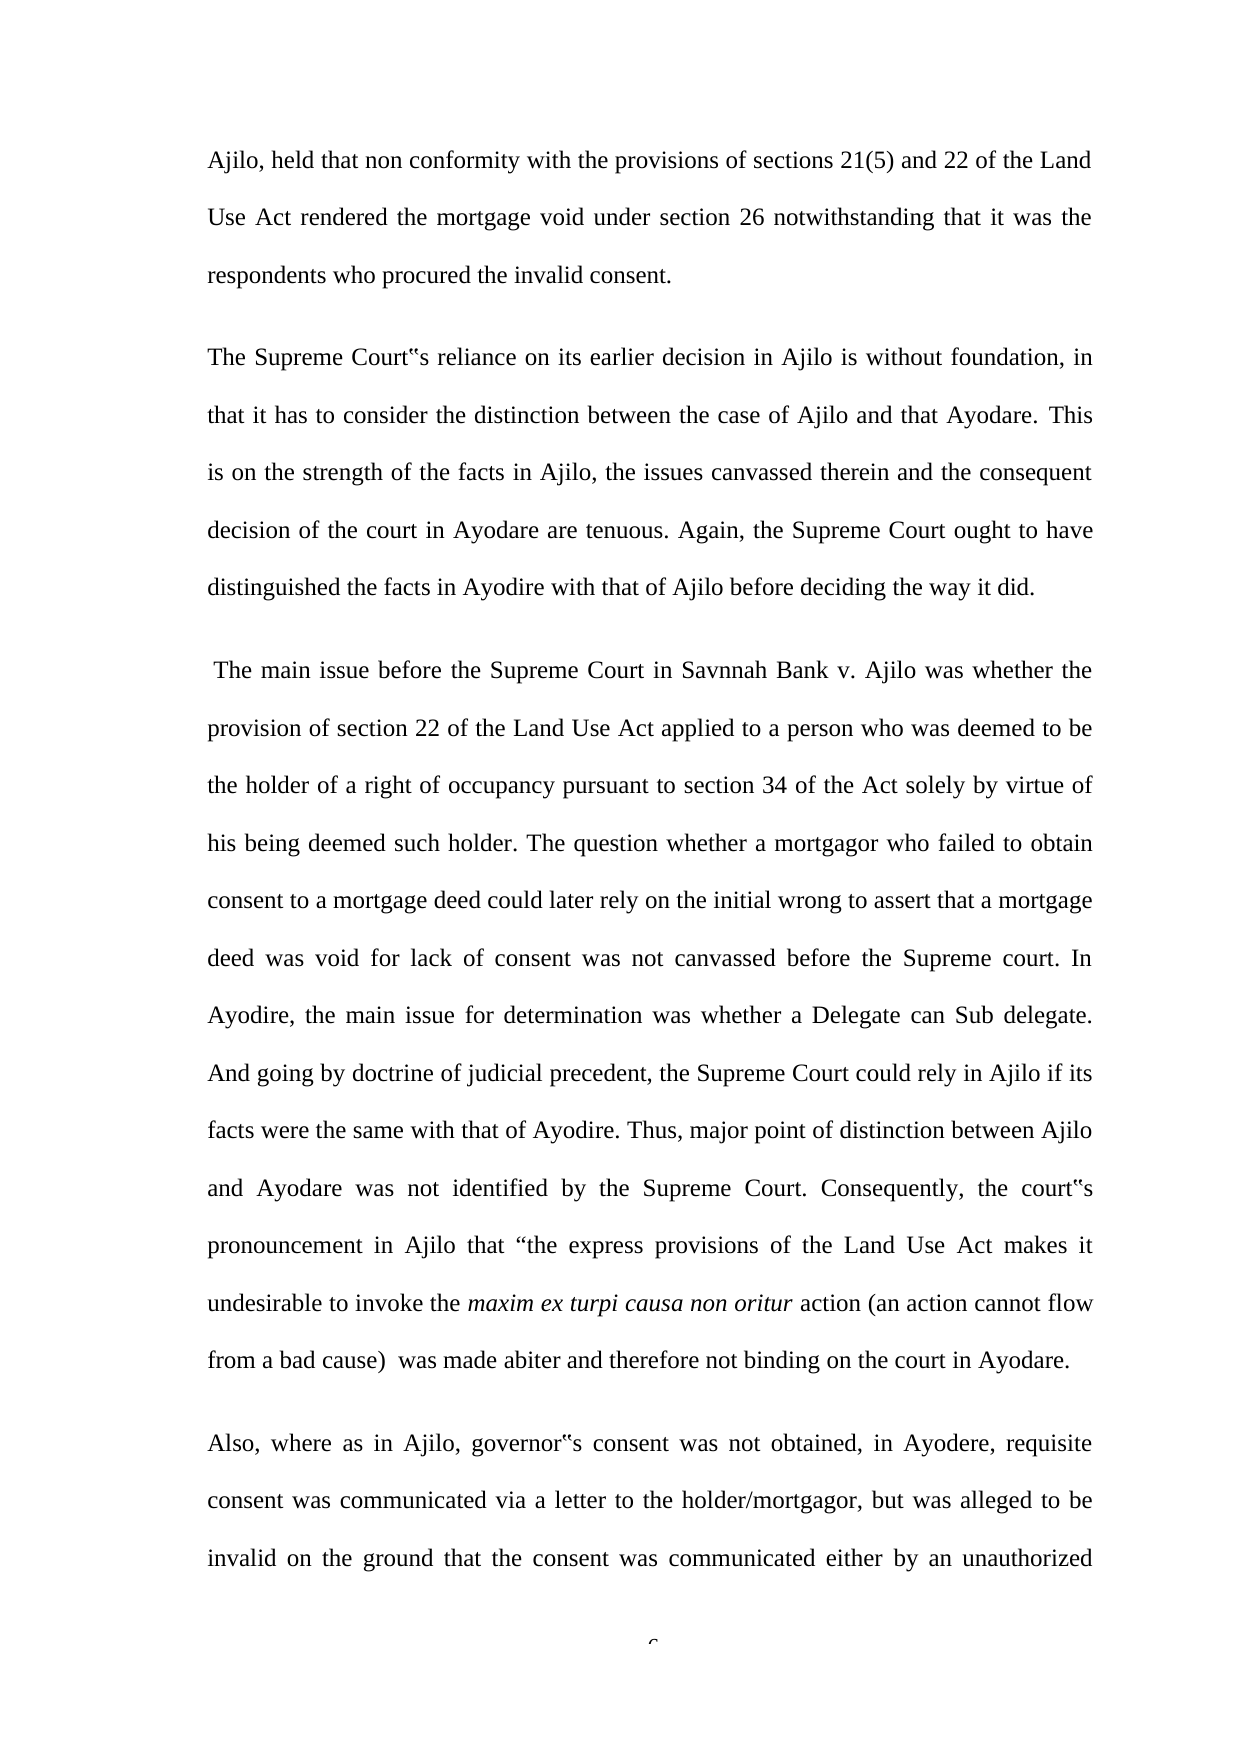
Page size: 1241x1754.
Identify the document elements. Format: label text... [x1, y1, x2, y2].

text Ajilo, held that non conformity with the provisions of sections 21(5) and 22 of the Land Use Act rendered the mortgage void under section 26 notwithstanding that it was the respondents who procured the invalid consent. [207, 145, 1093, 288]
text The Supreme Court‟s reliance on its earlier decision in Ajilo is without foundation, in that it has to consider the distinction between the case of Ajilo and that Ayodare. This is on the strength of the facts in Ajilo, the issues canvassed therein and the consequent decision of the court in Ayodare are tenuous. Again, the Supreme Court ought to have distinguished the facts in Ayodire with that of Ajilo before deciding the way it did. [207, 342, 1094, 601]
text The main issue before the Supreme Court in Savnnah Bank v. Ajilo was whether the provision of section 22 of the Land Use Act applied to a person who was deemed to be the holder of a right of occupancy pursuant to section 34 of the Act solely by virtue of his being deemed such holder. The question whether a mortgagor who failed to obtain consent to a mortgage deed could later rely on the initial wrong to assert that a mortgage deed was void for lack of consent was not canvassed before the Supreme court. In Ayodire, the main issue for determination was whether a Delegate can Sub delegate. And going by doctrine of judicial precedent, the Supreme Court could rely in Ajilo if its facts were the same with that of Ayodire. Thus, major point of distinction between Ajilo and Ayodare was not identified by the Supreme Court. Consequently, the court‟s pronouncement in Ajilo that “the express provisions of the Land Use Act makes it undesirable to invoke the maxim ex turpi causa non oritur action (an action cannot flow from a bad cause) was made abiter and therefore not binding on the court in Ayodare. [207, 655, 1094, 1374]
text Also, where as in Ajilo, governor‟s consent was not obtained, in Ayodere, requisite consent was communicated via a letter to the holder/mortgagor, but was alleged to be invalid on the ground that the consent was communicated either by an unauthorized [207, 1428, 1094, 1572]
